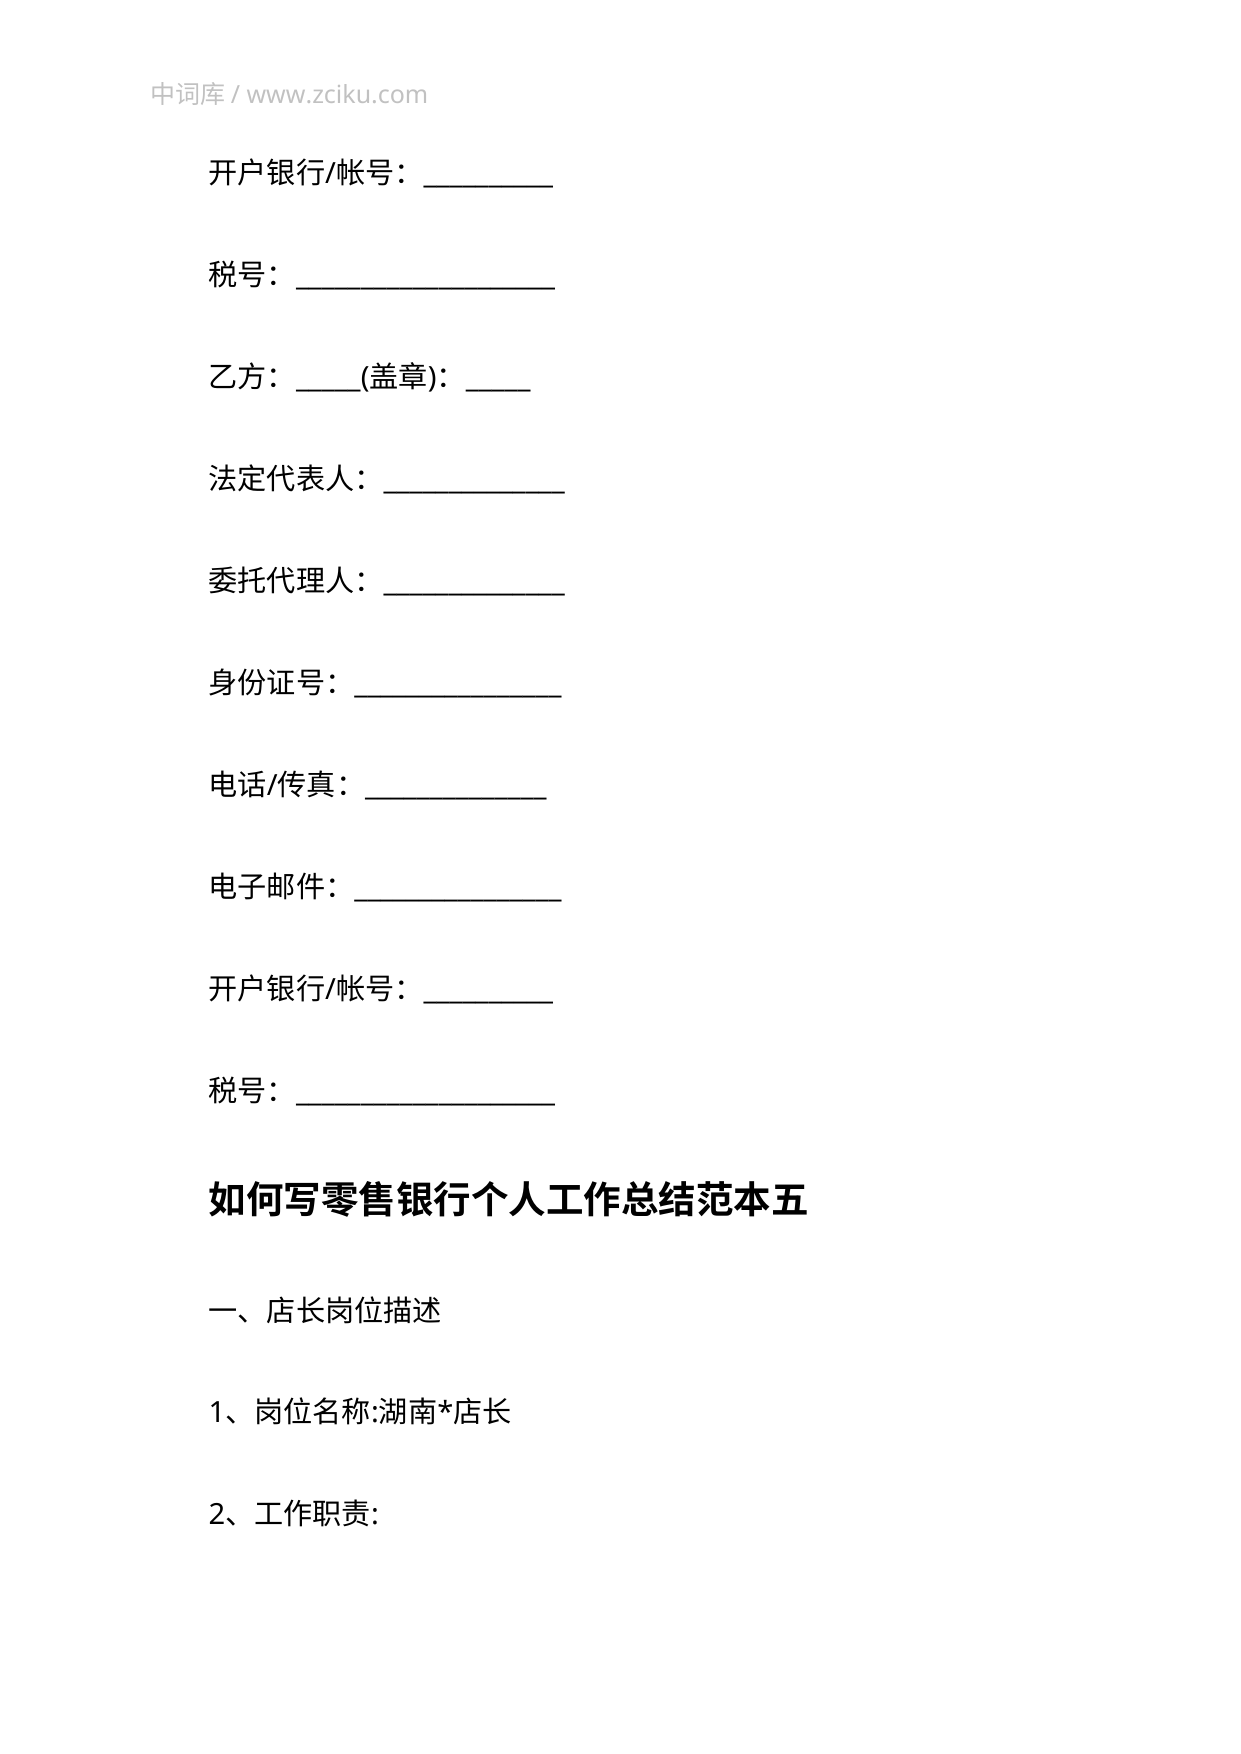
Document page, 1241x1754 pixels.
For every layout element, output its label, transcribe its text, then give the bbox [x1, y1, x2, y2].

text 电话/传真：______________ [150, 762, 1090, 804]
text 1、岗位名称:湖南*店长 [150, 1389, 1090, 1431]
text 乙方：_____(盖章)：_____ [150, 354, 1090, 396]
text 开户银行/帐号：__________ [150, 150, 1090, 192]
text 2、工作职责: [150, 1491, 1090, 1533]
text 委托代理人：______________ [150, 558, 1090, 600]
text 一、店长岗位描述 [150, 1287, 1090, 1329]
text 税号：____________________ [150, 252, 1090, 294]
text 税号：____________________ [150, 1068, 1090, 1110]
text 开户银行/帐号：__________ [150, 966, 1090, 1008]
text 身份证号：________________ [150, 660, 1090, 702]
text 如何写零售银行个人工作总结范本五 [150, 1170, 1090, 1224]
text 电子邮件：________________ [150, 864, 1090, 906]
text 法定代表人：______________ [150, 456, 1090, 498]
